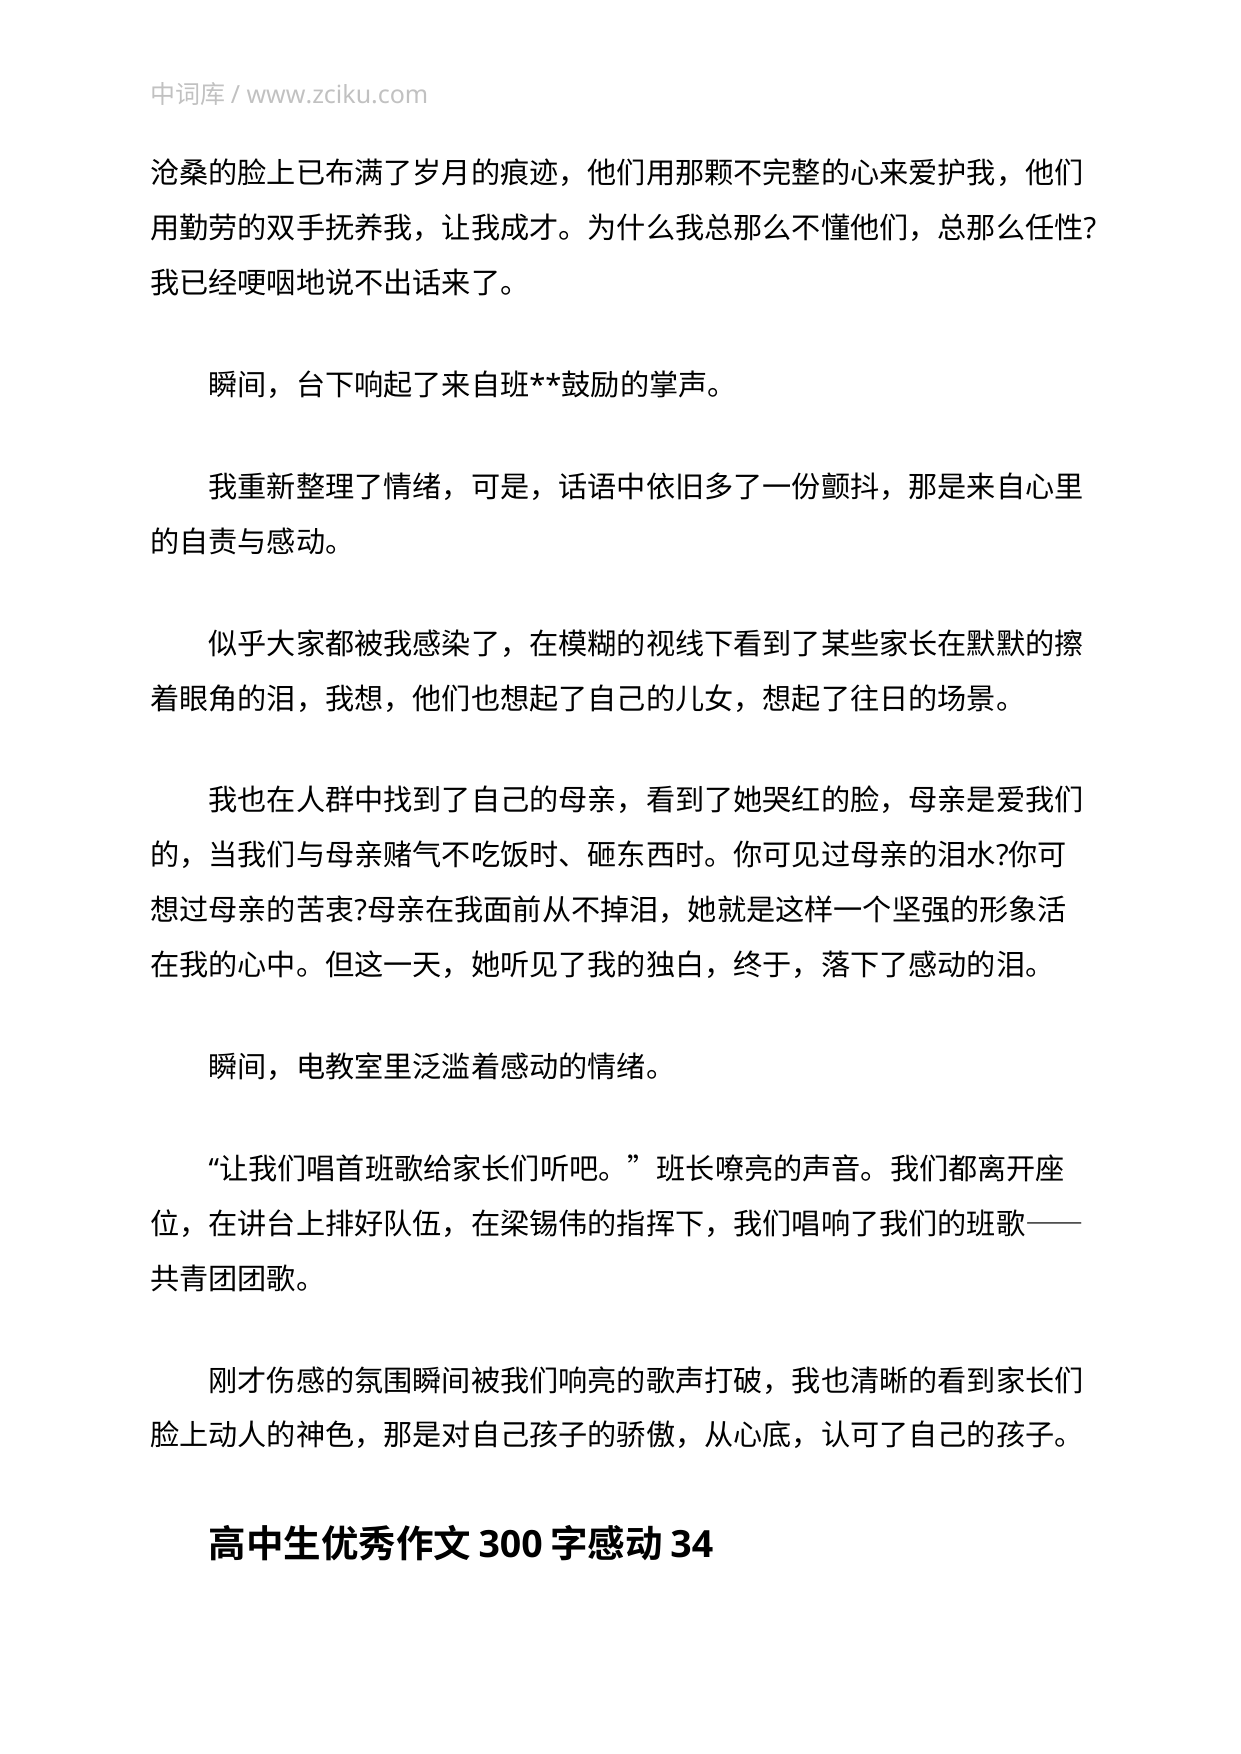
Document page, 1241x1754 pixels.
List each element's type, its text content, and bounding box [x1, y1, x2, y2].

text 似乎大家都被我感染了，在模糊的视线下看到了某些家长在默默的擦着眼角的泪，我想，他们也想起了自己的儿女，想起了往日的场景。 [150, 620, 1090, 717]
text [150, 150, 1090, 302]
text 我也在人群中找到了自己的母亲，看到了她哭红的脸，母亲是爱我们的，当我们与母亲赌气不吃饭时、砸东西时。你可见过母亲的泪水?你可想过母亲的苦衷?母亲在我面前从不掉泪，她就是这样一个坚强的形象活在我的心中。但这一天，她听见了我的独白，终于，落下了感动的泪。 [150, 777, 1090, 984]
text 瞬间，台下响起了来自班**鼓励的掌声。 [150, 362, 1090, 404]
text 瞬间，电教室里泛滥着感动的情绪。 [150, 1044, 1090, 1086]
text 刚才伤感的氛围瞬间被我们响亮的歌声打破，我也清晰的看到家长们脸上动人的神色，那是对自己孩子的骄傲，从心底，认可了自己的孩子。 [150, 1357, 1090, 1454]
text 高中生优秀作文300字感动34 [150, 1514, 1090, 1568]
text 我重新整理了情绪，可是，话语中依旧多了一份颤抖，那是来自心里的自责与感动。 [150, 464, 1090, 561]
text “让我们唱首班歌给家长们听吧。”班长嘹亮的声音。我们都离开座位，在讲台上排好队伍，在梁锡伟的指挥下，我们唱响了我们的班歌——共青团团歌。 [150, 1145, 1090, 1298]
